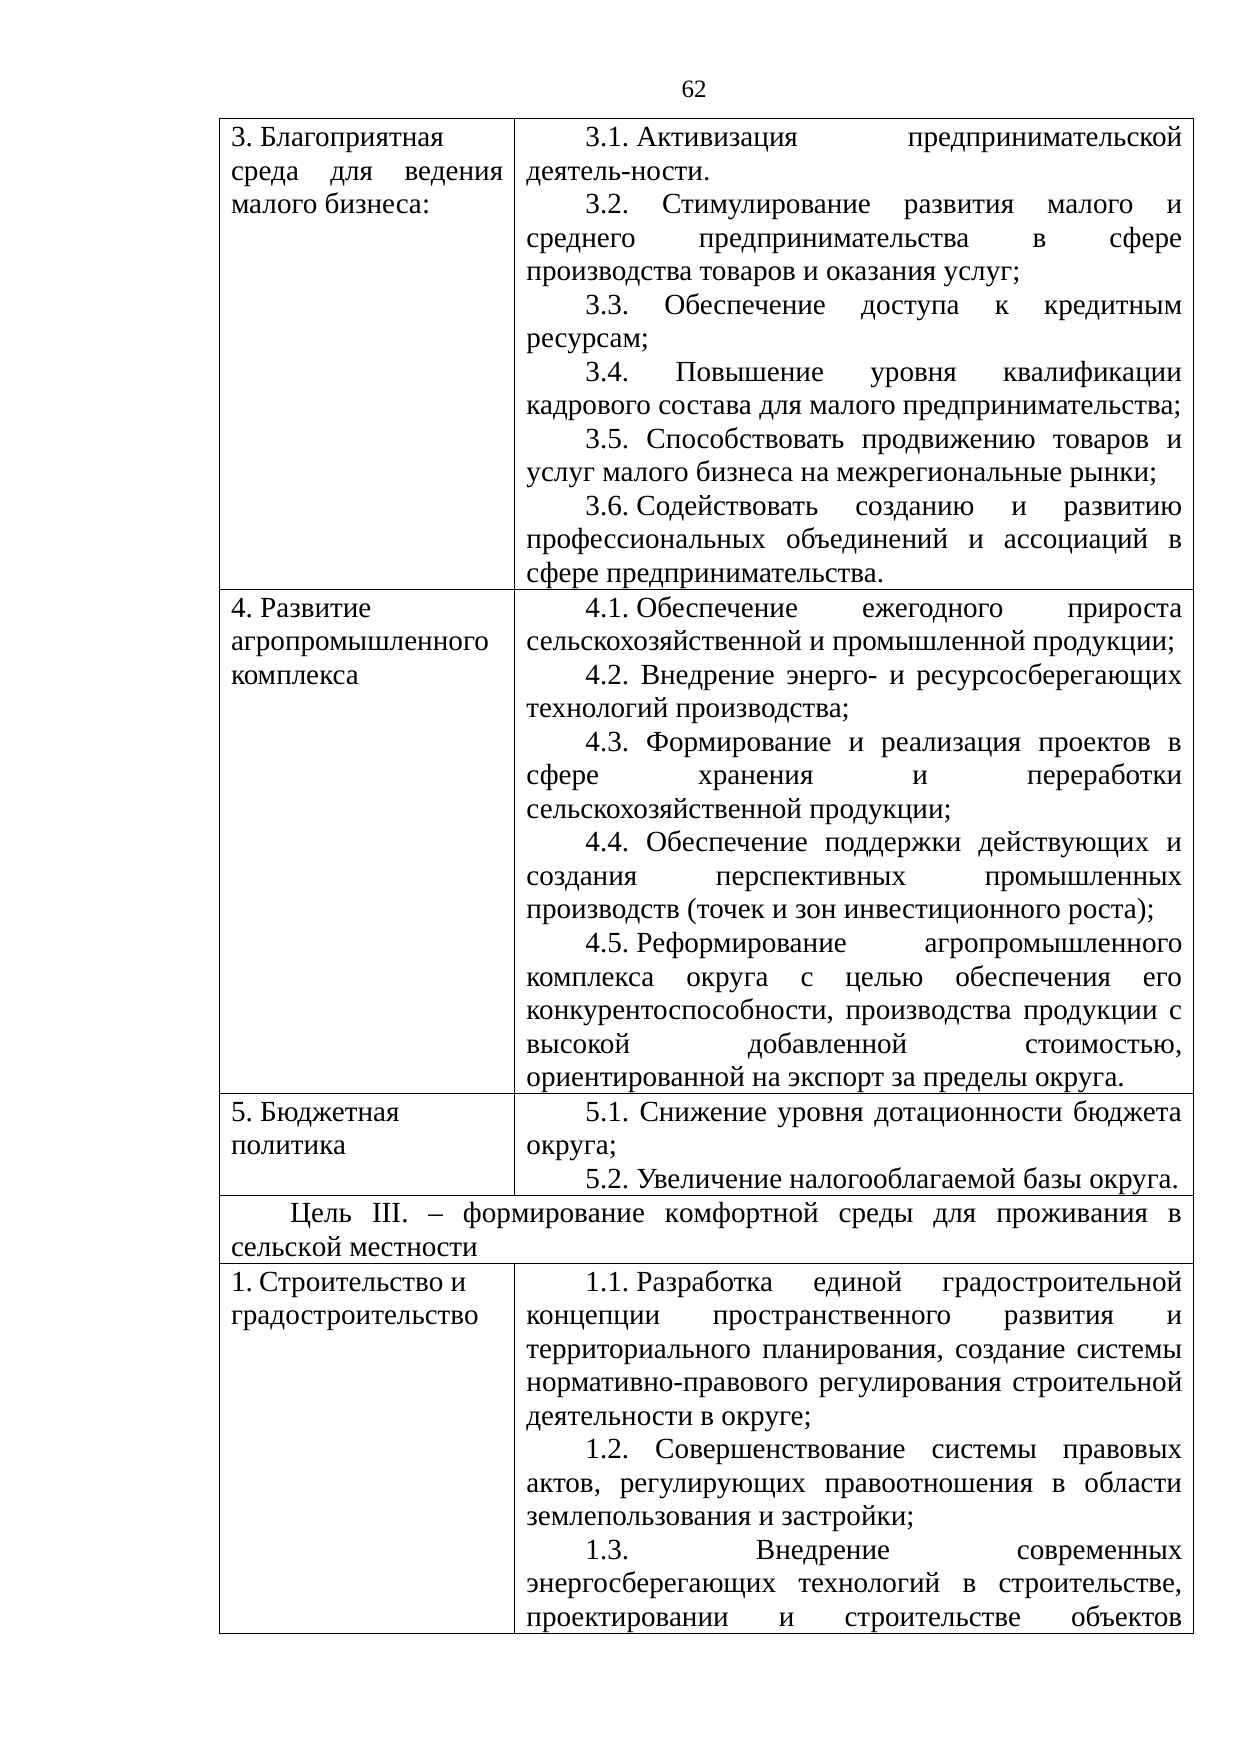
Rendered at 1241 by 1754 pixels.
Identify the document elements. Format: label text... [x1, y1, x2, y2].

table_cell 5. Бюджетная политика [220, 1094, 514, 1194]
table_cell 5.1. Снижение уровня дотационности бюджета округа; 5.2. Увеличение налогооблагаемой базы округа. [515, 1094, 1193, 1194]
table_cell Цель III. – формирование комфортной среды для проживания в сельской местности [220, 1196, 1193, 1263]
table_cell 4.1. Обеспечение ежегодного прироста сельскохозяйственной и промышленной продукции; 4.2. Внедрение энерго- и ресурсосберегающих технологий производства; 4.3. Формирование и реализация проектов в сфере хранения и переработки сельскохозяйственной продукции; 4.4. Обеспечение поддержки действующих и создания перспективных промышленных производств (точек и зон инвестиционного роста); 4.5. Реформирование агропромышленного комплекса округа с целью обеспечения его конкурентоспособности, производства продукции с высокой добавленной стоимостью, ориентированной на экспорт за пределы округа. [515, 590, 1193, 1093]
table_cell 3. Благоприятная среда для ведения малого бизнеса: [220, 119, 514, 589]
table_cell 3.1. Активизация предпринимательской деятель-ности. 3.2. Стимулирование развития малого и среднего предпринимательства в сфере производства товаров и оказания услуг; 3.3. Обеспечение доступа к кредитным ресурсам; 3.4. Повышение уровня квалификации кадрового состава для малого предпринимательства; 3.5. Способствовать продвижению товаров и услуг малого бизнеса на межрегиональные рынки; 3.6. Содействовать созданию и развитию профессиональных объединений и ассоциаций в сфере предпринимательства. [515, 119, 1193, 589]
table_cell 4. Развитие агропромышленного комплекса [220, 590, 514, 1093]
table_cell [220, 1264, 514, 1633]
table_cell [515, 1264, 1193, 1633]
